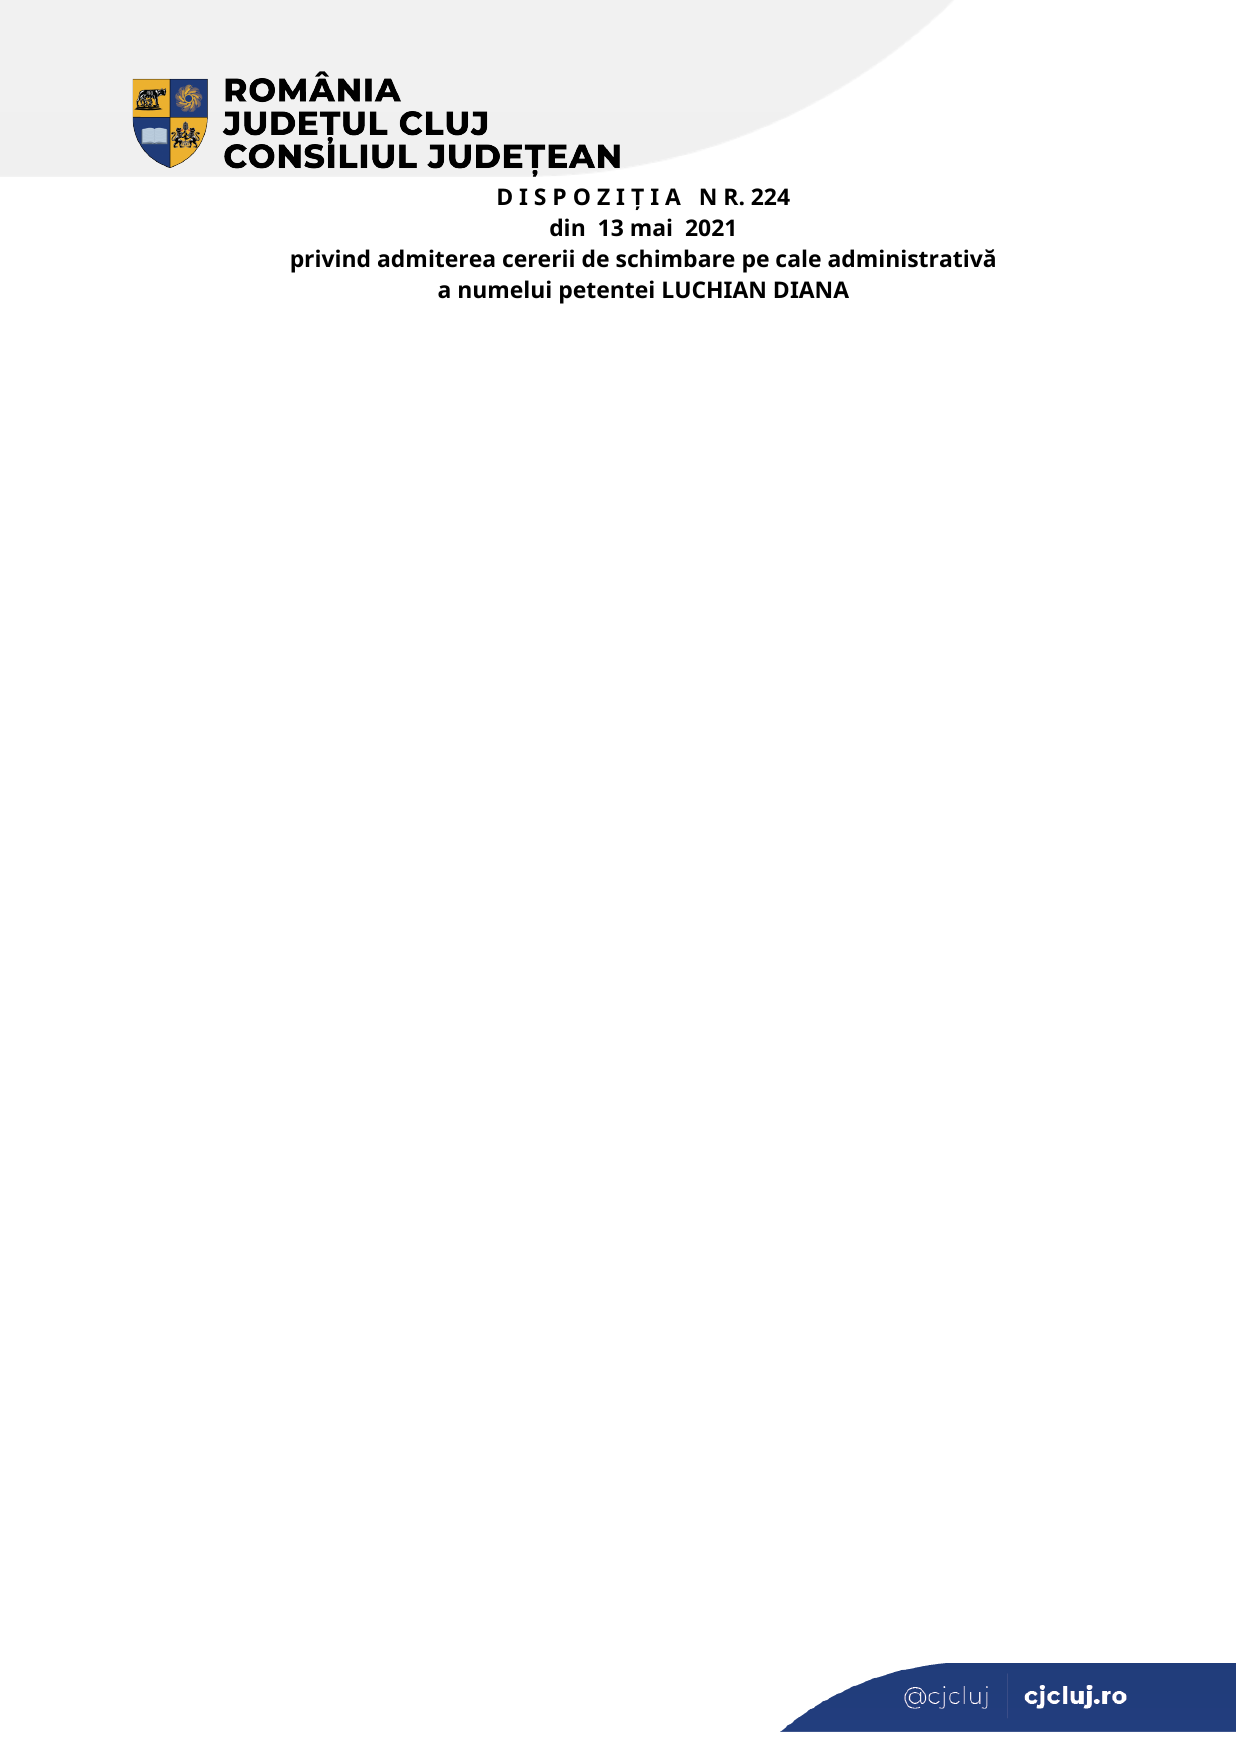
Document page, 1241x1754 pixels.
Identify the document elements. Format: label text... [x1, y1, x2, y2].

picture [779, 1663, 1236, 1732]
text privind admiterea cererii de schimbare pe cale administrativă [133, 243, 1153, 274]
text a numelui petentei LUCHIAN DIANA [133, 274, 1153, 306]
text D I S P O Z I Ţ I A N R. 224 [133, 181, 1153, 212]
picture [132, 71, 620, 177]
text din 13 mai 2021 [133, 212, 1153, 243]
